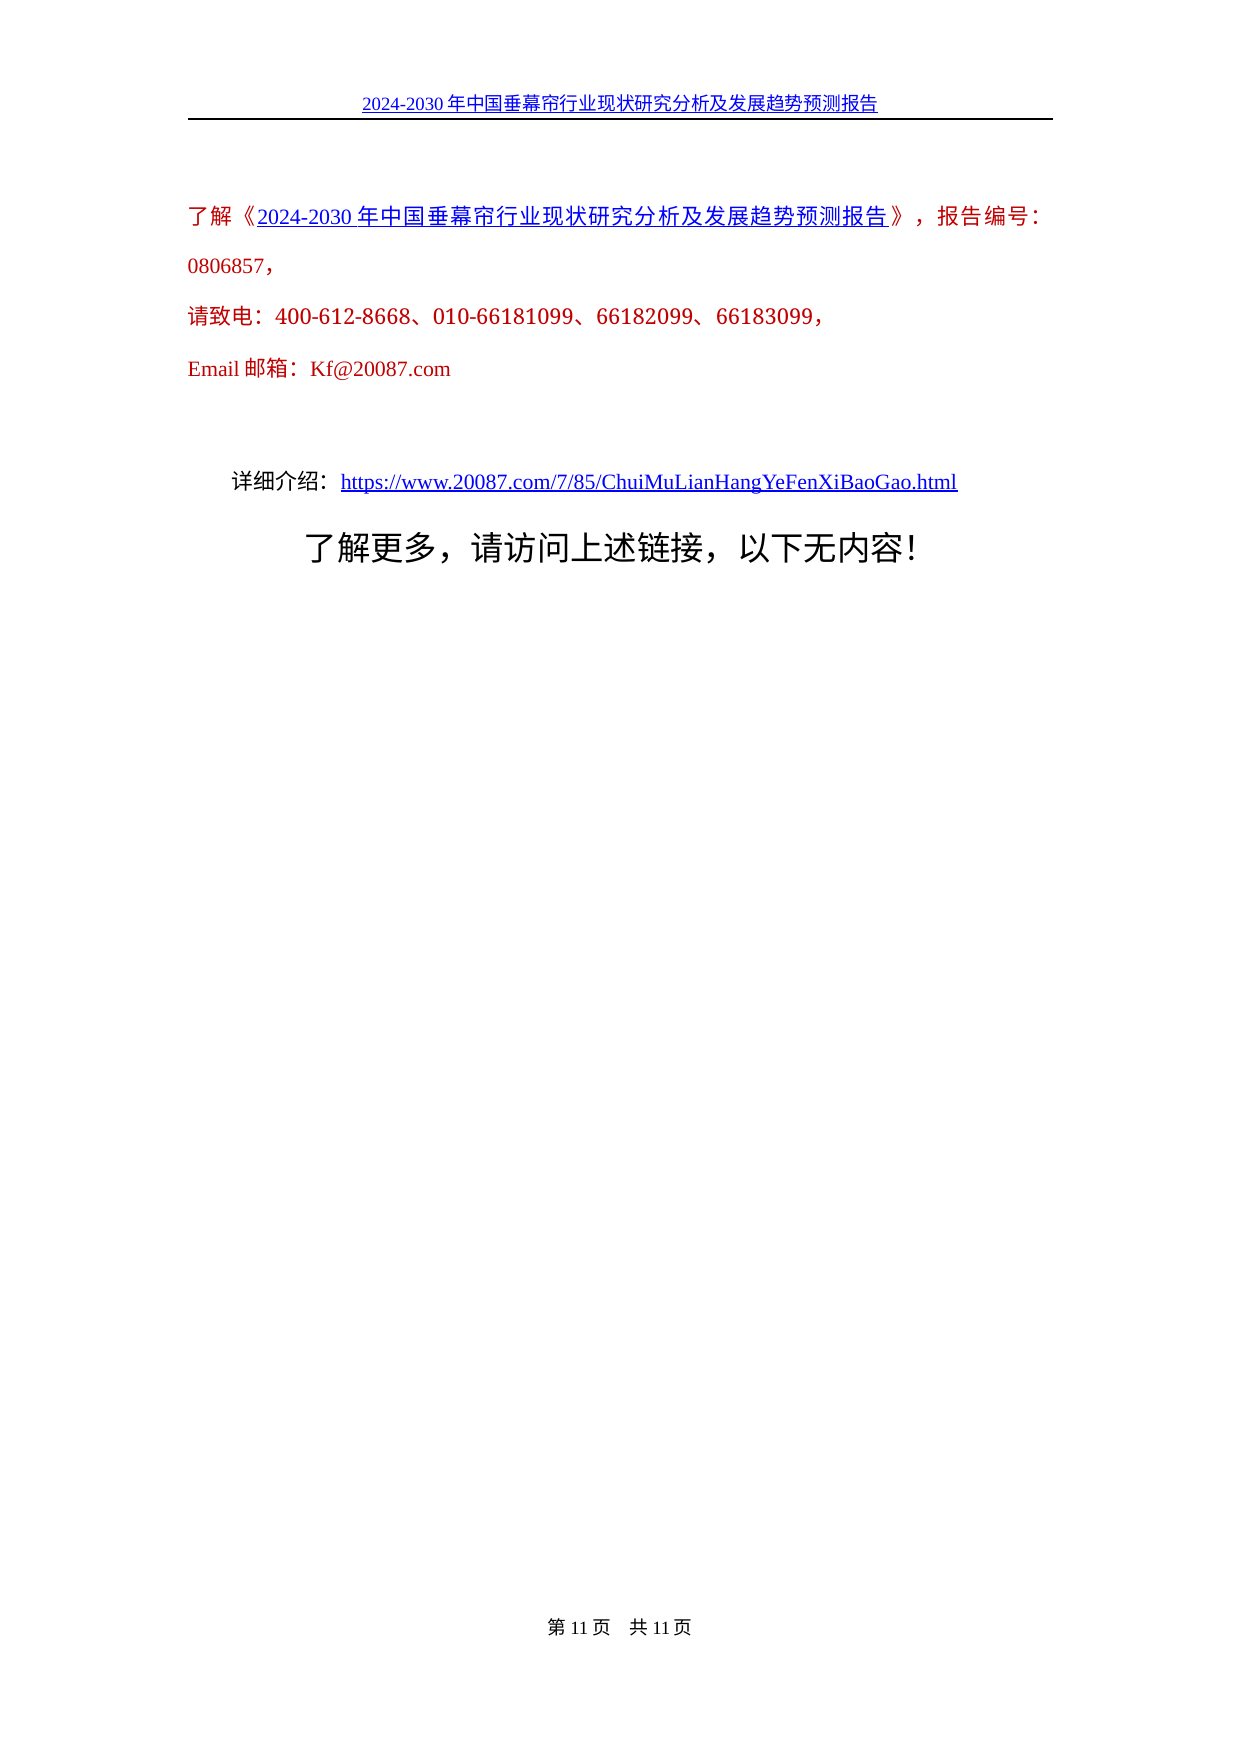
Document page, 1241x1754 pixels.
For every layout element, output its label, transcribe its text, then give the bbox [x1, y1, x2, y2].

text 请致电：400-612-8668、010-66181099、66182099、66183099， [187, 299, 1053, 331]
text 详细介绍：https://www.20087.com/7/85/ChuiMuLianHangYeFenXiBaoGao.html [187, 463, 1053, 496]
text Email邮箱：Kf@20087.com [187, 350, 1053, 383]
title 了解更多，请访问上述链接，以下无内容！ [187, 513, 1053, 578]
text 了解《2024-2030年中国垂幕帘行业现状研究分析及发展趋势预测报告》，报告编号：0806857， [187, 198, 1053, 280]
